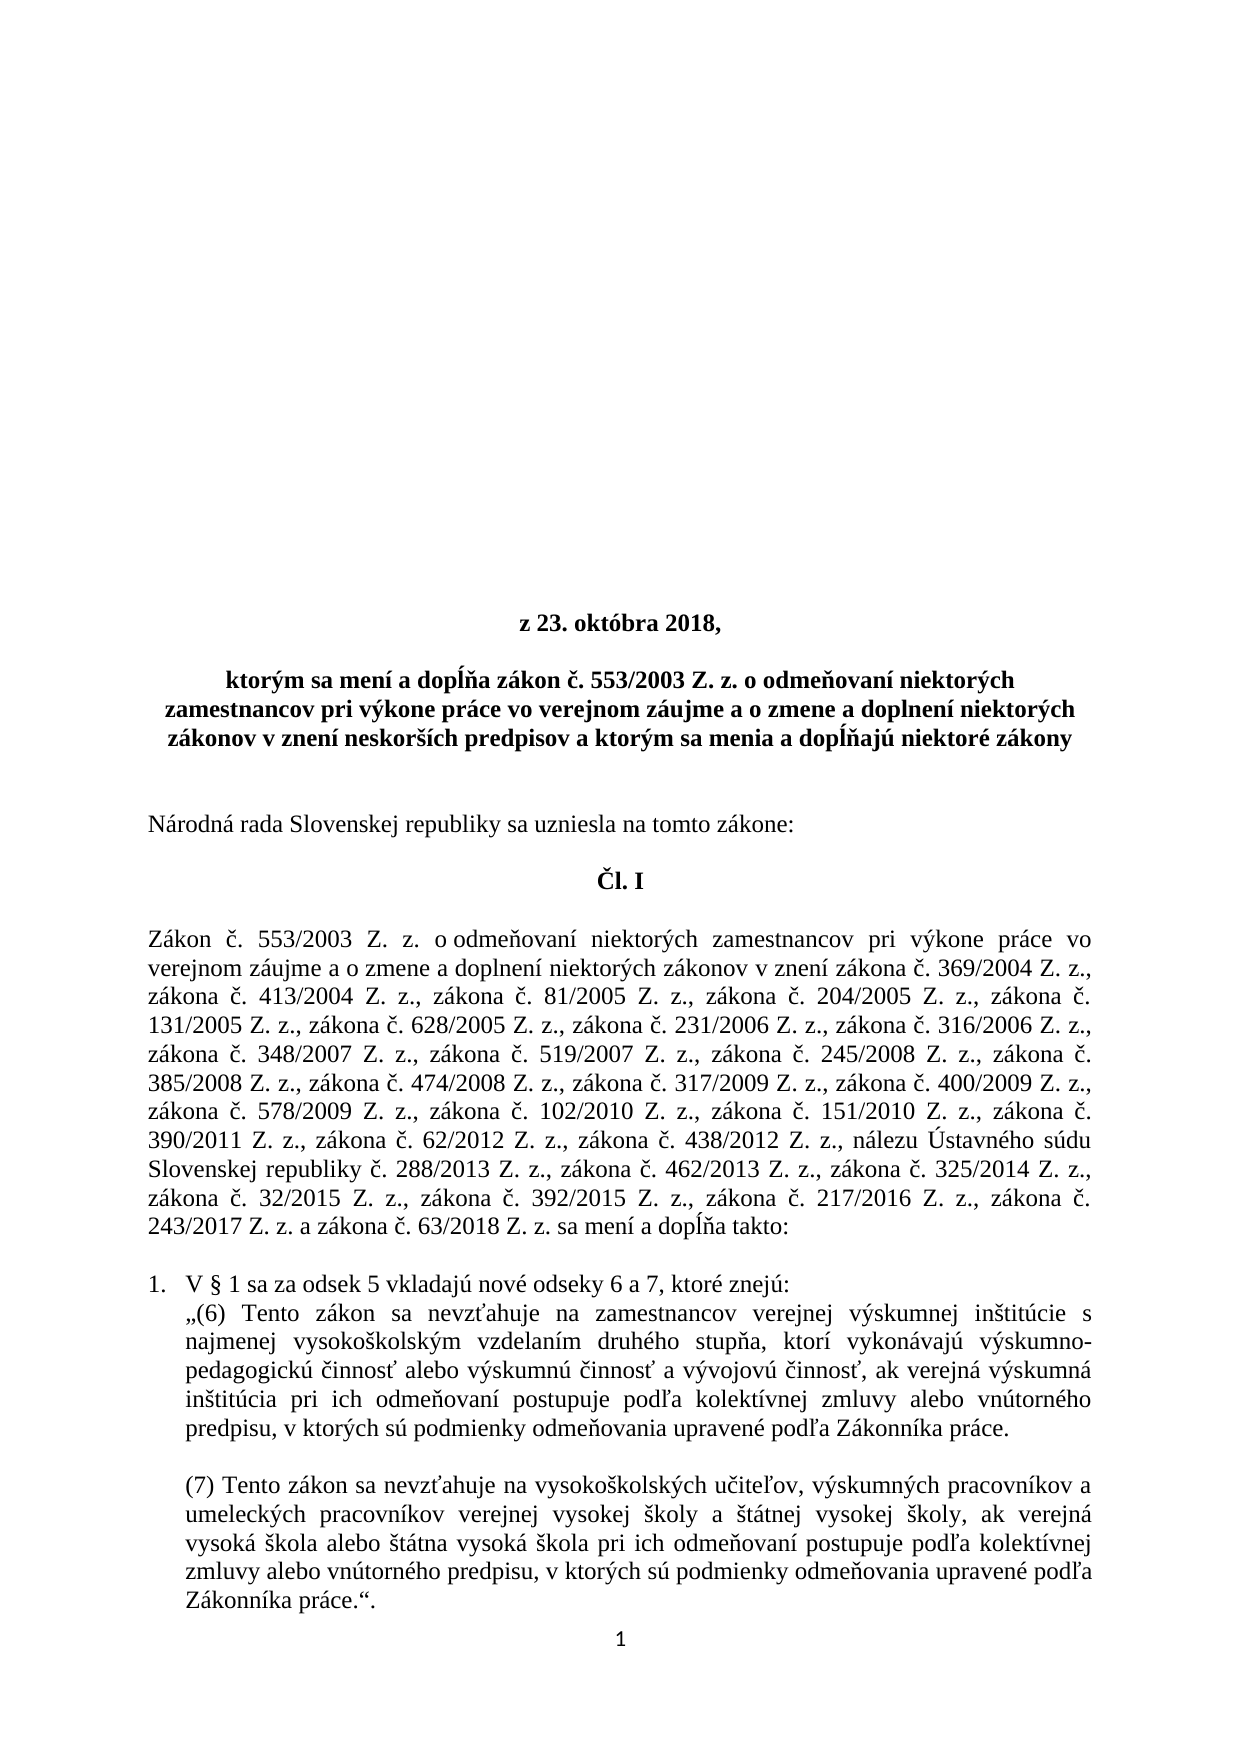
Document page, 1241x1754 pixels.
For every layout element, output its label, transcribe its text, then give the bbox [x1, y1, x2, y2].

text ktorým sa mení a dopĺňa zákon č. 553/2003 Z. z. o odmeňovaní niektorých zamestnancov pri výkone práce vo verejnom záujme a o zmene a doplnení niektorých zákonov v znení neskorších predpisov a ktorým sa menia a dopĺňajú niektoré zákony [148, 665, 1093, 751]
text Zákon č. 553/2003 Z. z. o odmeňovaní niektorých zamestnancov pri výkone práce vo verejnom záujme a o zmene a doplnení niektorých zákonov v znení zákona č. 369/2004 Z. z., zákona č. 413/2004 Z. z., zákona č. 81/2005 Z. z., zákona č. 204/2005 Z. z., zákona č. 131/2005 Z. z., zákona č. 628/2005 Z. z., zákona č. 231/2006 Z. z., zákona č. 316/2006 Z. z., zákona č. 348/2007 Z. z., zákona č. 519/2007 Z. z., zákona č. 245/2008 Z. z., zákona č. 385/2008 Z. z., zákona č. 474/2008 Z. z., zákona č. 317/2009 Z. z., zákona č. 400/2009 Z. z., zákona č. 578/2009 Z. z., zákona č. 102/2010 Z. z., zákona č. 151/2010 Z. z., zákona č. 390/2011 Z. z., zákona č. 62/2012 Z. z., zákona č. 438/2012 Z. z., nálezu Ústavného súdu Slovenskej republiky č. 288/2013 Z. z., zákona č. 462/2013 Z. z., zákona č. 325/2014 Z. z., zákona č. 32/2015 Z. z., zákona č. 392/2015 Z. z., zákona č. 217/2016 Z. z., zákona č. 243/2017 Z. z. a zákona č. 63/2018 Z. z. sa mení a dopĺňa takto: [148, 924, 1093, 1240]
list (7) Tento zákon sa nevzťahuje na vysokoškolských učiteľov, výskumných pracovníkov a umeleckých pracovníkov verejnej vysokej školy a štátnej vysokej školy, ak verejná vysoká škola alebo štátna vysoká škola pri ich odmeňovaní postupuje podľa kolektívnej zmluvy alebo vnútorného predpisu, v ktorých sú podmienky odmeňovania upravené podľa Zákonníka práce.“. [185, 1470, 1093, 1614]
text Národná rada Slovenskej republiky sa uzniesla na tomto zákone: [148, 809, 1093, 838]
list „(6) Tento zákon sa nevzťahuje na zamestnancov verejnej výskumnej inštitúcie s najmenej vysokoškolským vzdelaním druhého stupňa, ktorí vykonávajú výskumno-pedagogickú činnosť alebo výskumnú činnosť a vývojovú činnosť, ak verejná výskumná inštitúcia pri ich odmeňovaní postupuje podľa kolektívnej zmluvy alebo vnútorného predpisu, v ktorých sú podmienky odmeňovania upravené podľa Zákonníka práce. [185, 1298, 1093, 1441]
text Čl. I [148, 866, 1093, 895]
list V § 1 sa za odsek 5 vkladajú nové odseky 6 a 7, ktoré znejú: [148, 1269, 1093, 1298]
text z 23. októbra 2018, [148, 608, 1093, 636]
